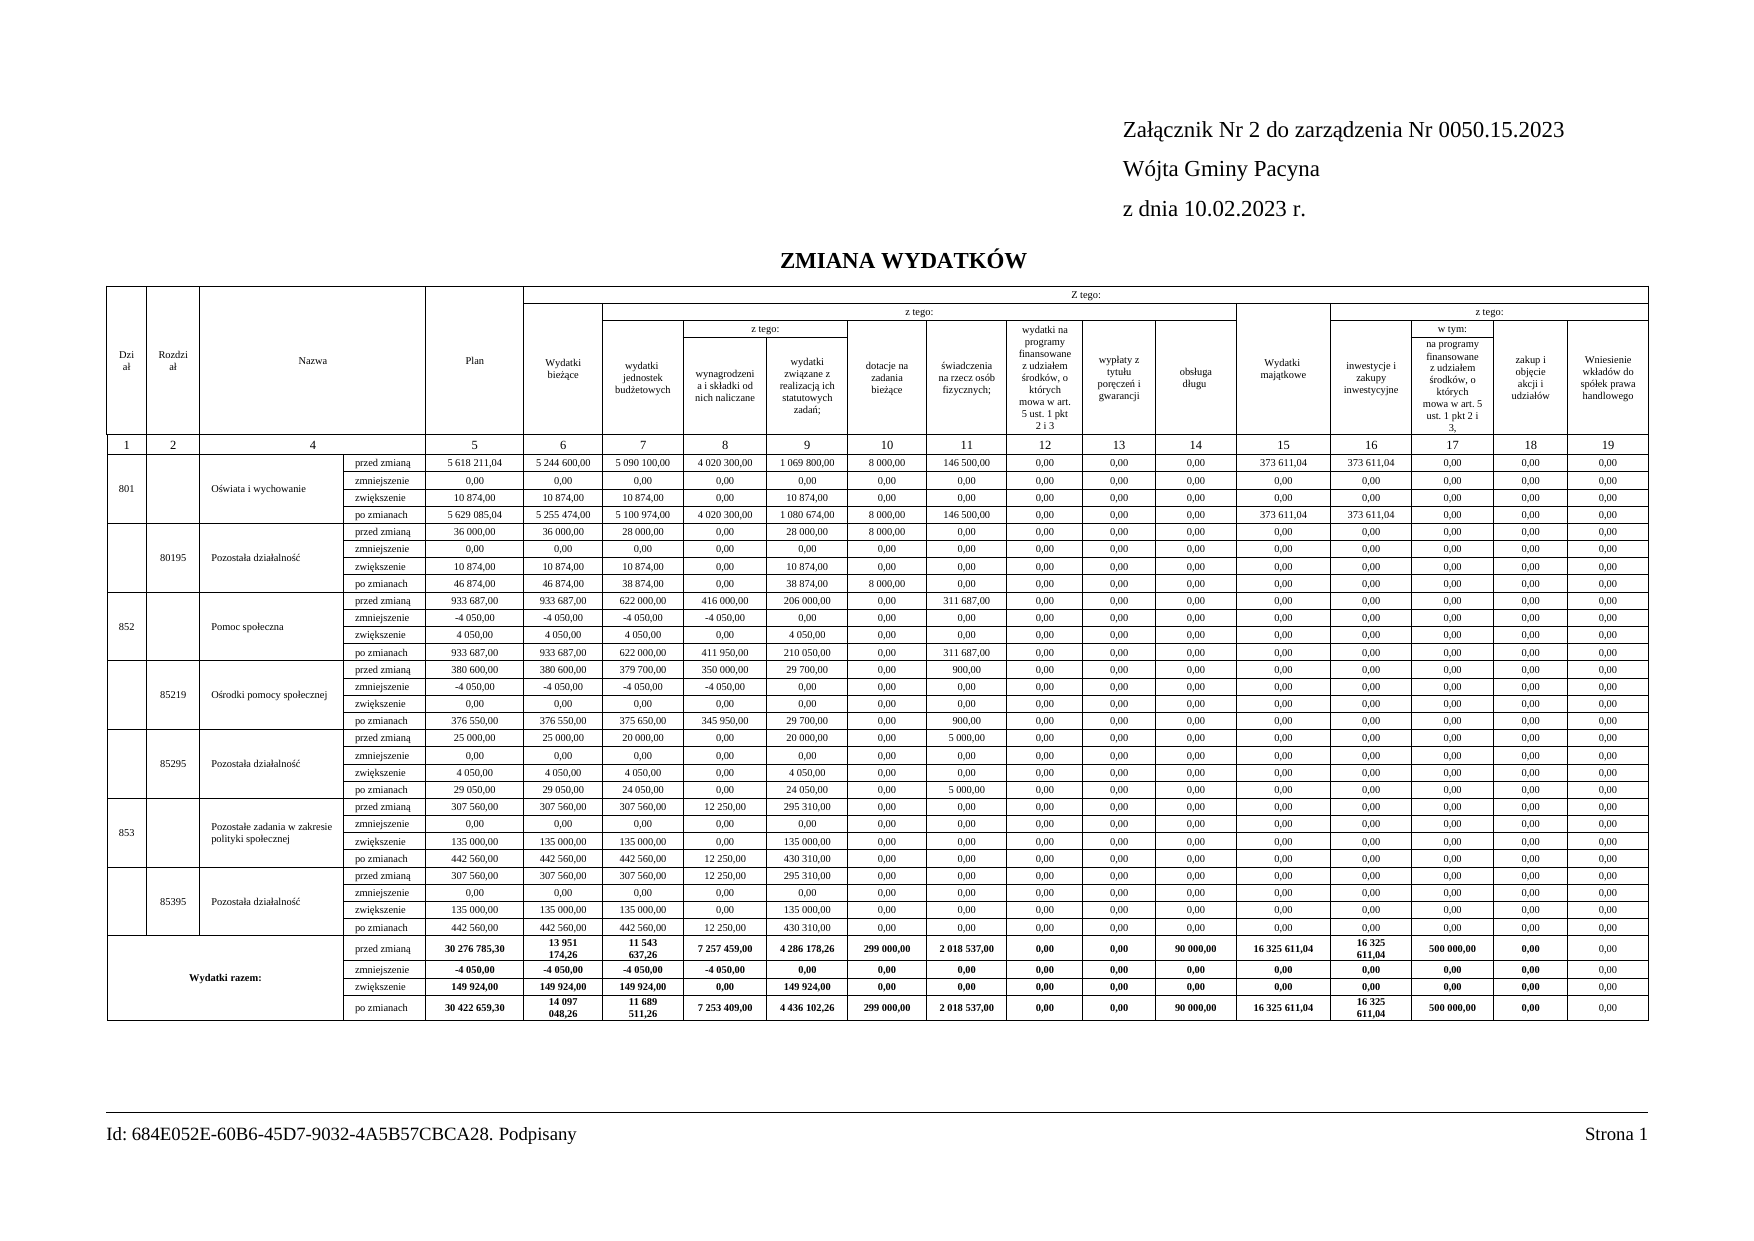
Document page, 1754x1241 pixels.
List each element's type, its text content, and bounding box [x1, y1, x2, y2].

table_cell 373 611,04 [1237, 507, 1330, 523]
table_cell 0,00 [848, 919, 926, 935]
table_cell 0,00 [1237, 644, 1330, 660]
table_cell zwiększenie [344, 627, 425, 643]
table_cell -4 050,00 [524, 961, 602, 977]
table_cell 0,00 [1568, 885, 1648, 901]
table_cell 0,00 [1331, 747, 1411, 763]
table_cell po zmianach [344, 919, 425, 935]
table_cell 8 000,00 [848, 575, 926, 592]
table_cell 135 000,00 [603, 902, 683, 918]
table_cell zmniejszenie [344, 610, 425, 626]
table_cell 10 874,00 [426, 490, 523, 506]
table_cell 0,00 [1412, 816, 1493, 832]
table_cell Pozostała działalność [200, 730, 343, 798]
table_cell 0,00 [1494, 765, 1567, 781]
table_cell 24 050,00 [767, 782, 847, 798]
table_cell 0,00 [1156, 472, 1236, 488]
table_cell 0,00 [848, 979, 926, 995]
table_cell 0,00 [1083, 996, 1155, 1020]
table_cell 0,00 [927, 833, 1006, 849]
table_cell 0,00 [1412, 627, 1493, 643]
table_cell 0,00 [1237, 490, 1330, 506]
table_cell 0,00 [1568, 610, 1648, 626]
table_cell 0,00 [684, 885, 766, 901]
table_cell 0,00 [927, 961, 1006, 977]
table_cell 4 050,00 [603, 627, 683, 643]
table_cell 5 [426, 435, 523, 454]
table_cell 0,00 [1007, 713, 1082, 729]
table_cell wydatki na programy finansowane z udziałem środków, o których mowa w art. 5 ust. 1 pkt 2 i 3 [1007, 321, 1082, 434]
table_cell 0,00 [1568, 833, 1648, 849]
table_cell 4 050,00 [426, 627, 523, 643]
table_cell 0,00 [1412, 833, 1493, 849]
table_cell 0,00 [1156, 782, 1236, 798]
table_cell 149 924,00 [767, 979, 847, 995]
table_cell 135 000,00 [603, 833, 683, 849]
table_cell Oświata i wychowanie [200, 455, 343, 523]
table_cell 0,00 [684, 524, 766, 540]
table_cell 0,00 [848, 833, 926, 849]
table_cell 29 050,00 [426, 782, 523, 798]
table_cell 0,00 [927, 558, 1006, 574]
table_cell 442 560,00 [603, 919, 683, 935]
table_cell 16 325 611,04 [1237, 996, 1330, 1020]
table_cell 0,00 [684, 490, 766, 506]
table_cell 15 [1237, 435, 1330, 454]
table_cell 0,00 [767, 885, 847, 901]
table_cell zmniejszenie [344, 679, 425, 695]
table_cell 0,00 [1494, 996, 1567, 1020]
table_cell 0,00 [1237, 661, 1330, 677]
table_cell 933 687,00 [524, 593, 602, 609]
table_cell 0,00 [927, 747, 1006, 763]
table_cell 0,00 [1007, 575, 1082, 592]
table_cell 0,00 [1568, 524, 1648, 540]
table_cell 0,00 [1083, 747, 1155, 763]
table_cell 10 874,00 [524, 558, 602, 574]
table_cell 0,00 [684, 696, 766, 712]
table_cell 0,00 [1568, 747, 1648, 763]
table_cell 0,00 [1007, 936, 1082, 960]
table_cell 0,00 [1412, 799, 1493, 815]
table_cell 36 000,00 [426, 524, 523, 540]
table_cell 0,00 [1237, 902, 1330, 918]
table_cell 0,00 [684, 747, 766, 763]
table_cell 0,00 [1156, 679, 1236, 695]
table_cell 0,00 [1007, 610, 1082, 626]
table_cell 0,00 [1331, 679, 1411, 695]
table_cell 0,00 [1007, 833, 1082, 849]
table_cell 0,00 [1156, 575, 1236, 592]
table_cell 4 050,00 [524, 765, 602, 781]
table_cell 0,00 [848, 558, 926, 574]
table_cell 24 050,00 [603, 782, 683, 798]
table_cell 0,00 [1568, 961, 1648, 977]
table_cell 80195 [147, 524, 199, 592]
table_cell 0,00 [767, 679, 847, 695]
table_cell 7 257 459,00 [684, 936, 766, 960]
table_cell 0,00 [1568, 696, 1648, 712]
table_cell 0,00 [1331, 868, 1411, 884]
table_header Rozdział [147, 287, 199, 434]
table_cell 25 000,00 [524, 730, 602, 746]
table_cell 622 000,00 [603, 593, 683, 609]
table_cell dotacje na zadania bieżące [848, 321, 926, 434]
table_cell 10 874,00 [426, 558, 523, 574]
table_cell 90 000,00 [1156, 936, 1236, 960]
table_cell 0,00 [1007, 868, 1082, 884]
table_cell 0,00 [1237, 765, 1330, 781]
table_cell 0,00 [1083, 833, 1155, 849]
table_header Z tego: [524, 287, 1648, 303]
table_cell 135 000,00 [426, 833, 523, 849]
table_cell 38 874,00 [767, 575, 847, 592]
table_cell 0,00 [848, 679, 926, 695]
table_cell 442 560,00 [426, 850, 523, 867]
table_cell 0,00 [1412, 558, 1493, 574]
table_cell 442 560,00 [603, 850, 683, 867]
table_cell 0,00 [1083, 816, 1155, 832]
table_cell zwiększenie [344, 490, 425, 506]
table_cell 2 [147, 435, 199, 454]
table_cell 0,00 [1007, 885, 1082, 901]
table_cell 16 325 611,04 [1331, 936, 1411, 960]
table_cell 149 924,00 [524, 979, 602, 995]
table_cell 307 560,00 [603, 799, 683, 815]
table_cell 135 000,00 [524, 833, 602, 849]
table_cell 0,00 [1331, 593, 1411, 609]
table_cell po zmianach [344, 713, 425, 729]
table_cell 0,00 [1237, 833, 1330, 849]
table_cell 11 543 637,26 [603, 936, 683, 960]
table_cell 0,00 [1007, 747, 1082, 763]
table_cell wydatki związane z realizacją ich statutowych zadań; [767, 338, 847, 434]
table_cell 0,00 [848, 661, 926, 677]
table_cell 4 050,00 [767, 765, 847, 781]
table_cell 0,00 [684, 765, 766, 781]
table_cell 0,00 [1331, 644, 1411, 660]
table_cell inwestycje i zakupy inwestycyjne [1331, 321, 1411, 434]
table_cell 0,00 [1156, 661, 1236, 677]
table_cell 0,00 [848, 730, 926, 746]
table_cell 0,00 [1568, 627, 1648, 643]
table_cell 0,00 [1083, 902, 1155, 918]
table_cell 146 500,00 [927, 455, 1006, 471]
table_cell 0,00 [1083, 610, 1155, 626]
table_cell 135 000,00 [426, 902, 523, 918]
table_cell 0,00 [1412, 455, 1493, 471]
table_cell 2 018 537,00 [927, 996, 1006, 1020]
table_cell 0,00 [1083, 868, 1155, 884]
table_cell 29 700,00 [767, 713, 847, 729]
table_cell 0,00 [684, 782, 766, 798]
table_cell 12 250,00 [684, 919, 766, 935]
table_cell 0,00 [1007, 961, 1082, 977]
table_cell zwiększenie [344, 558, 425, 574]
table_cell 12 250,00 [684, 868, 766, 884]
table_cell 0,00 [1331, 661, 1411, 677]
table_cell 0,00 [1007, 490, 1082, 506]
table_cell 0,00 [1412, 507, 1493, 523]
table_cell 0,00 [1494, 799, 1567, 815]
table_cell 146 500,00 [927, 507, 1006, 523]
table_cell 12 [1007, 435, 1082, 454]
table_cell 442 560,00 [426, 919, 523, 935]
table_cell 46 874,00 [426, 575, 523, 592]
table_cell 295 310,00 [767, 799, 847, 815]
table_cell 1 069 800,00 [767, 455, 847, 471]
table_cell 0,00 [1156, 541, 1236, 557]
table_cell 0,00 [1156, 816, 1236, 832]
table_cell 0,00 [1412, 961, 1493, 977]
table_cell wydatki jednostek budżetowych [603, 321, 683, 434]
table_cell 0,00 [927, 541, 1006, 557]
table_cell 0,00 [927, 765, 1006, 781]
table_cell 85295 [147, 730, 199, 798]
table_cell 9 [767, 435, 847, 454]
table_cell 0,00 [603, 541, 683, 557]
table_cell -4 050,00 [524, 610, 602, 626]
table_cell 90 000,00 [1156, 996, 1236, 1020]
table_cell 0,00 [1412, 730, 1493, 746]
table_cell 0,00 [1331, 782, 1411, 798]
table_cell 0,00 [1568, 730, 1648, 746]
table_cell 5 618 211,04 [426, 455, 523, 471]
table_cell -4 050,00 [603, 610, 683, 626]
table_cell -4 050,00 [426, 961, 523, 977]
table_cell 0,00 [1083, 713, 1155, 729]
table_cell 0,00 [1007, 455, 1082, 471]
table_cell 373 611,04 [1331, 455, 1411, 471]
table_cell 0,00 [1083, 765, 1155, 781]
table_cell 379 700,00 [603, 661, 683, 677]
table_cell 0,00 [1237, 799, 1330, 815]
table_cell -4 050,00 [426, 610, 523, 626]
table_cell przed zmianą [344, 730, 425, 746]
table_cell 5 090 100,00 [603, 455, 683, 471]
table_cell 28 000,00 [767, 524, 847, 540]
table_cell 0,00 [1083, 919, 1155, 935]
table_cell 0,00 [1331, 575, 1411, 592]
table_cell 0,00 [1568, 979, 1648, 995]
table_cell 0,00 [1412, 919, 1493, 935]
table_cell 0,00 [1083, 524, 1155, 540]
table_cell -4 050,00 [426, 679, 523, 695]
table_cell 0,00 [603, 816, 683, 832]
table_cell 0,00 [1156, 713, 1236, 729]
table_cell 900,00 [927, 713, 1006, 729]
table_cell 0,00 [1156, 507, 1236, 523]
table_cell 0,00 [684, 816, 766, 832]
table_cell z tego: [603, 304, 1236, 320]
table_cell 0,00 [1412, 713, 1493, 729]
table_cell 0,00 [1007, 507, 1082, 523]
table_cell przed zmianą [344, 661, 425, 677]
table_cell [147, 455, 199, 523]
table_cell 0,00 [1007, 472, 1082, 488]
table_cell 4 050,00 [767, 627, 847, 643]
table_cell Pozostała działalność [200, 868, 343, 935]
table_cell 0,00 [684, 833, 766, 849]
table_cell 0,00 [1494, 507, 1567, 523]
table_cell 307 560,00 [426, 799, 523, 815]
table_cell 307 560,00 [603, 868, 683, 884]
table_cell 0,00 [1331, 472, 1411, 488]
table_cell 0,00 [1156, 833, 1236, 849]
table_cell zmniejszenie [344, 747, 425, 763]
table_cell 0,00 [1331, 610, 1411, 626]
table_cell 0,00 [684, 575, 766, 592]
table_cell 0,00 [684, 902, 766, 918]
table_cell 933 687,00 [426, 644, 523, 660]
table_cell 299 000,00 [848, 936, 926, 960]
table_cell 4 436 102,26 [767, 996, 847, 1020]
table_cell 0,00 [1412, 868, 1493, 884]
table_cell 5 100 974,00 [603, 507, 683, 523]
table_cell zmniejszenie [344, 816, 425, 832]
table_cell zmniejszenie [344, 885, 425, 901]
table_cell 0,00 [1568, 996, 1648, 1020]
table_cell 0,00 [1331, 979, 1411, 995]
table_cell 0,00 [1331, 524, 1411, 540]
table_cell 0,00 [1412, 747, 1493, 763]
table_cell 0,00 [767, 747, 847, 763]
table_cell 0,00 [1331, 627, 1411, 643]
table_cell 0,00 [1568, 593, 1648, 609]
table_cell 0,00 [524, 747, 602, 763]
table_cell 0,00 [1083, 490, 1155, 506]
table_cell 18 [1494, 435, 1567, 454]
table_cell wynagrodzenia i składki od nich naliczane [684, 338, 766, 434]
table_cell 0,00 [524, 696, 602, 712]
table_cell 801 [108, 455, 146, 523]
table_cell 0,00 [1237, 472, 1330, 488]
table_cell 0,00 [1007, 816, 1082, 832]
table_cell 0,00 [1237, 885, 1330, 901]
table_cell 0,00 [1494, 455, 1567, 471]
table_cell 0,00 [1007, 696, 1082, 712]
table_cell 0,00 [1237, 868, 1330, 884]
table_cell 0,00 [1331, 902, 1411, 918]
table_cell 0,00 [1412, 696, 1493, 712]
table_cell 0,00 [848, 696, 926, 712]
table_cell 0,00 [1412, 490, 1493, 506]
table_cell 311 687,00 [927, 593, 1006, 609]
table_cell 852 [108, 593, 146, 660]
table_cell 0,00 [848, 472, 926, 488]
table_cell 380 600,00 [524, 661, 602, 677]
table_cell 0,00 [848, 765, 926, 781]
table_cell 0,00 [524, 541, 602, 557]
table_cell 0,00 [1237, 730, 1330, 746]
table_cell 0,00 [1494, 696, 1567, 712]
table_cell 0,00 [1083, 575, 1155, 592]
table_cell 36 000,00 [524, 524, 602, 540]
table_cell 0,00 [1237, 747, 1330, 763]
table_cell [108, 868, 146, 935]
table_cell 0,00 [1083, 593, 1155, 609]
table_cell 0,00 [927, 850, 1006, 867]
table_cell 0,00 [927, 679, 1006, 695]
table_cell zmniejszenie [344, 472, 425, 488]
table_cell 0,00 [1331, 696, 1411, 712]
table_cell 0,00 [426, 885, 523, 901]
table_cell 0,00 [1007, 524, 1082, 540]
table_cell 0,00 [1494, 490, 1567, 506]
table_cell 0,00 [1156, 490, 1236, 506]
table_cell 29 700,00 [767, 661, 847, 677]
table_cell Pozostałe zadania w zakresie polityki społecznej [200, 799, 343, 867]
table_cell 0,00 [1494, 524, 1567, 540]
table_cell 5 000,00 [927, 730, 1006, 746]
table_cell 853 [108, 799, 146, 867]
table_cell 0,00 [1568, 936, 1648, 960]
table_cell 0,00 [1568, 490, 1648, 506]
table_cell 0,00 [426, 696, 523, 712]
table_cell 0,00 [603, 747, 683, 763]
table_cell 11 689 511,26 [603, 996, 683, 1020]
table_cell 10 [848, 435, 926, 454]
table_cell 0,00 [1156, 524, 1236, 540]
table_cell 0,00 [1331, 816, 1411, 832]
table_cell 7 253 409,00 [684, 996, 766, 1020]
table_cell 13 951 174,26 [524, 936, 602, 960]
table_cell 0,00 [1083, 730, 1155, 746]
table_cell 135 000,00 [524, 902, 602, 918]
table_cell 25 000,00 [426, 730, 523, 746]
table_cell 0,00 [1237, 575, 1330, 592]
table_cell 14 097 048,26 [524, 996, 602, 1020]
text ZMIANA WYDATKÓW [136, 247, 1648, 273]
table_cell Pomoc społeczna [200, 593, 343, 660]
table_cell 380 600,00 [426, 661, 523, 677]
table_cell 0,00 [848, 747, 926, 763]
table_cell 0,00 [524, 885, 602, 901]
table_cell 0,00 [684, 472, 766, 488]
table_cell 622 000,00 [603, 644, 683, 660]
table_cell 0,00 [1237, 979, 1330, 995]
table_cell 345 950,00 [684, 713, 766, 729]
table_cell 0,00 [1412, 575, 1493, 592]
table_cell 135 000,00 [767, 902, 847, 918]
table_cell 0,00 [1007, 782, 1082, 798]
table_cell świadczenia na rzecz osób fizycznych; [927, 321, 1006, 434]
table_cell 0,00 [1331, 490, 1411, 506]
table_cell 30 422 659,30 [426, 996, 523, 1020]
table_cell 0,00 [684, 979, 766, 995]
table_cell 4 [200, 435, 425, 454]
table_cell 0,00 [1083, 507, 1155, 523]
table_cell 0,00 [848, 490, 926, 506]
table_cell 0,00 [1083, 472, 1155, 488]
table_header Dział [107, 287, 146, 434]
table_cell 0,00 [1007, 730, 1082, 746]
table_cell 0,00 [1568, 765, 1648, 781]
table_cell 0,00 [1007, 679, 1082, 695]
table_cell 0,00 [927, 490, 1006, 506]
table_cell 0,00 [1494, 816, 1567, 832]
table_cell 0,00 [1412, 541, 1493, 557]
table_cell po zmianach [344, 575, 425, 592]
table_cell przed zmianą [344, 936, 425, 960]
table_cell 1 [108, 435, 146, 454]
table_cell 0,00 [1568, 713, 1648, 729]
table_cell 0,00 [1412, 644, 1493, 660]
table_cell 0,00 [1007, 919, 1082, 935]
table_cell 0,00 [1156, 765, 1236, 781]
table_cell 0,00 [1412, 765, 1493, 781]
table_cell [147, 593, 199, 660]
table_cell 10 874,00 [603, 490, 683, 506]
table_cell 0,00 [848, 816, 926, 832]
table_cell 10 874,00 [767, 490, 847, 506]
table_cell 0,00 [1156, 979, 1236, 995]
table_cell 0,00 [1156, 644, 1236, 660]
table_cell 4 050,00 [426, 765, 523, 781]
table_cell 0,00 [1083, 979, 1155, 995]
table_cell 0,00 [1568, 902, 1648, 918]
table_cell 0,00 [1568, 541, 1648, 557]
table_cell 0,00 [767, 816, 847, 832]
table_cell 0,00 [927, 885, 1006, 901]
table_cell -4 050,00 [684, 610, 766, 626]
table_cell w tym: [1412, 321, 1493, 337]
table_cell 0,00 [1412, 593, 1493, 609]
table_cell 0,00 [927, 816, 1006, 832]
table_cell 373 611,04 [1331, 507, 1411, 523]
table_cell 0,00 [1412, 524, 1493, 540]
table_cell Pozostała działalność [200, 524, 343, 592]
table_cell 0,00 [848, 782, 926, 798]
table_cell 206 000,00 [767, 593, 847, 609]
table_cell 0,00 [1568, 799, 1648, 815]
table_cell 0,00 [927, 524, 1006, 540]
table_cell 0,00 [1568, 455, 1648, 471]
table_cell po zmianach [344, 996, 425, 1020]
table_cell zmniejszenie [344, 541, 425, 557]
table_cell 149 924,00 [426, 979, 523, 995]
table_cell 0,00 [1412, 661, 1493, 677]
table_cell 0,00 [1156, 868, 1236, 884]
table_cell 0,00 [1156, 747, 1236, 763]
table_cell wypłaty z tytułu poręczeń i gwarancji [1083, 321, 1155, 434]
table_cell 12 250,00 [684, 850, 766, 867]
table_cell 0,00 [426, 816, 523, 832]
table_cell 0,00 [1156, 610, 1236, 626]
table_cell 0,00 [848, 850, 926, 867]
table_cell 0,00 [1237, 961, 1330, 977]
table_cell 0,00 [767, 541, 847, 557]
table_cell 0,00 [1083, 644, 1155, 660]
table_cell 350 000,00 [684, 661, 766, 677]
table_cell 0,00 [1568, 679, 1648, 695]
table_cell 10 874,00 [524, 490, 602, 506]
table_cell 5 629 085,04 [426, 507, 523, 523]
table_cell 0,00 [1007, 541, 1082, 557]
table_cell 0,00 [927, 610, 1006, 626]
table_cell 0,00 [684, 627, 766, 643]
table_cell Wniesienie wkładów do spółek prawa handlowego [1568, 321, 1648, 434]
table_cell 0,00 [1568, 661, 1648, 677]
table_cell 135 000,00 [767, 833, 847, 849]
table_cell 0,00 [1237, 816, 1330, 832]
table_cell obsługa długu [1156, 321, 1236, 434]
table_cell 8 000,00 [848, 507, 926, 523]
table_cell 0,00 [1568, 850, 1648, 867]
table_cell 0,00 [1237, 610, 1330, 626]
table_cell 13 [1083, 435, 1155, 454]
table_cell 442 560,00 [524, 919, 602, 935]
table_cell Wydatki bieżące [524, 304, 602, 434]
table_cell po zmianach [344, 782, 425, 798]
table_cell 0,00 [1237, 850, 1330, 867]
table_cell 0,00 [1156, 919, 1236, 935]
table_cell 16 325 611,04 [1237, 936, 1330, 960]
table_cell 0,00 [1494, 885, 1567, 901]
table_cell 0,00 [524, 816, 602, 832]
table_cell 0,00 [927, 868, 1006, 884]
table_cell 0,00 [1156, 455, 1236, 471]
table_cell 0,00 [1568, 558, 1648, 574]
table_cell 8 000,00 [848, 524, 926, 540]
table_cell 0,00 [1494, 472, 1567, 488]
table_cell 0,00 [848, 541, 926, 557]
table_cell 0,00 [927, 472, 1006, 488]
table_header Plan [426, 287, 523, 434]
table_cell 10 874,00 [603, 558, 683, 574]
table_cell 0,00 [1494, 850, 1567, 867]
table_cell 0,00 [848, 902, 926, 918]
table_cell Wydatki razem: [108, 936, 343, 1020]
table_cell 0,00 [1494, 936, 1567, 960]
table_cell 0,00 [426, 541, 523, 557]
table_cell -4 050,00 [524, 679, 602, 695]
table_cell 29 050,00 [524, 782, 602, 798]
table_cell 0,00 [927, 902, 1006, 918]
table_cell zmniejszenie [344, 961, 425, 977]
table_cell zwiększenie [344, 833, 425, 849]
table_cell 416 000,00 [684, 593, 766, 609]
table_cell -4 050,00 [603, 961, 683, 977]
table_cell 0,00 [1494, 782, 1567, 798]
table_cell 0,00 [1237, 713, 1330, 729]
table_cell 14 [1156, 435, 1236, 454]
table_cell na programy finansowane z udziałem środków, o których mowa w art. 5 ust. 1 pkt 2 i 3, [1412, 338, 1493, 434]
table_cell 4 050,00 [524, 627, 602, 643]
table_cell 0,00 [1007, 979, 1082, 995]
table_cell 17 [1412, 435, 1493, 454]
table_cell 0,00 [848, 593, 926, 609]
table_cell 85395 [147, 868, 199, 935]
table_cell 0,00 [767, 696, 847, 712]
table_cell [147, 799, 199, 867]
table_cell 500 000,00 [1412, 996, 1493, 1020]
table_cell 0,00 [1237, 558, 1330, 574]
table_cell 0,00 [848, 610, 926, 626]
table_cell 11 [927, 435, 1006, 454]
table_cell 0,00 [1083, 850, 1155, 867]
table_cell 0,00 [1237, 627, 1330, 643]
table_cell 0,00 [1494, 919, 1567, 935]
table_cell 20 000,00 [767, 730, 847, 746]
table_cell 307 560,00 [524, 868, 602, 884]
table_cell 12 250,00 [684, 799, 766, 815]
table_cell 0,00 [1494, 902, 1567, 918]
table_cell 0,00 [1156, 885, 1236, 901]
table_cell 0,00 [1412, 472, 1493, 488]
table_cell 933 687,00 [426, 593, 523, 609]
table_cell 0,00 [1237, 541, 1330, 557]
table_cell po zmianach [344, 644, 425, 660]
table_cell 0,00 [426, 747, 523, 763]
table_cell 0,00 [927, 979, 1006, 995]
table_cell 0,00 [684, 730, 766, 746]
table_cell zwiększenie [344, 979, 425, 995]
table_cell 0,00 [1083, 961, 1155, 977]
table_cell 19 [1568, 435, 1648, 454]
table_cell 38 874,00 [603, 575, 683, 592]
table_cell po zmianach [344, 850, 425, 867]
table_cell 4 020 300,00 [684, 455, 766, 471]
table_cell 0,00 [1156, 627, 1236, 643]
table_cell 0,00 [1494, 661, 1567, 677]
table_cell 0,00 [1494, 558, 1567, 574]
table_cell przed zmianą [344, 455, 425, 471]
table_cell 0,00 [927, 919, 1006, 935]
table_cell 500 000,00 [1412, 936, 1493, 960]
table_cell 0,00 [1494, 713, 1567, 729]
table_cell 0,00 [1412, 679, 1493, 695]
table_cell 4 020 300,00 [684, 507, 766, 523]
table_cell 210 050,00 [767, 644, 847, 660]
table_cell 0,00 [1568, 472, 1648, 488]
table_cell 0,00 [1156, 961, 1236, 977]
table_cell 0,00 [1412, 782, 1493, 798]
table_cell 0,00 [1083, 799, 1155, 815]
table_cell 0,00 [1007, 902, 1082, 918]
table_cell 430 310,00 [767, 919, 847, 935]
table_cell 4 286 178,26 [767, 936, 847, 960]
table_cell 0,00 [1331, 541, 1411, 557]
table_cell 1 080 674,00 [767, 507, 847, 523]
table_cell 149 924,00 [603, 979, 683, 995]
table_cell 16 [1331, 435, 1411, 454]
table_cell 0,00 [848, 627, 926, 643]
table_cell 4 050,00 [603, 765, 683, 781]
table_cell 10 874,00 [767, 558, 847, 574]
table_cell 0,00 [848, 868, 926, 884]
table_cell -4 050,00 [684, 679, 766, 695]
table_cell 0,00 [1494, 644, 1567, 660]
table_cell 0,00 [1331, 961, 1411, 977]
table_cell 933 687,00 [524, 644, 602, 660]
table_cell 0,00 [1494, 575, 1567, 592]
table_cell 0,00 [1494, 868, 1567, 884]
table_cell 0,00 [1412, 610, 1493, 626]
table_cell 0,00 [1083, 541, 1155, 557]
table_cell 0,00 [1156, 696, 1236, 712]
text Załącznik Nr 2 do zarządzenia Nr 0050.15.2023 Wójta Gminy Pacyna z dnia 10.02.2023 r. [1123, 116, 1648, 221]
table_cell 5 255 474,00 [524, 507, 602, 523]
table_cell 0,00 [524, 472, 602, 488]
table_cell 0,00 [1007, 765, 1082, 781]
table_cell 0,00 [927, 575, 1006, 592]
table_cell [108, 730, 146, 798]
table_cell 0,00 [1412, 979, 1493, 995]
table_cell 0,00 [426, 472, 523, 488]
table_cell 0,00 [1083, 455, 1155, 471]
table_cell 0,00 [1568, 919, 1648, 935]
table_cell 0,00 [767, 472, 847, 488]
table_cell 0,00 [1237, 679, 1330, 695]
table_cell 0,00 [1568, 868, 1648, 884]
table_cell 5 244 600,00 [524, 455, 602, 471]
table_cell 0,00 [1007, 593, 1082, 609]
table_cell 0,00 [1494, 627, 1567, 643]
table_cell 28 000,00 [603, 524, 683, 540]
table_cell 20 000,00 [603, 730, 683, 746]
table_cell zwiększenie [344, 902, 425, 918]
table_cell zwiększenie [344, 696, 425, 712]
table_cell 0,00 [767, 961, 847, 977]
table_cell 0,00 [603, 696, 683, 712]
table_cell 0,00 [927, 696, 1006, 712]
table_cell 0,00 [1412, 850, 1493, 867]
table_cell 0,00 [1494, 730, 1567, 746]
table_cell 376 550,00 [524, 713, 602, 729]
table_cell 0,00 [603, 472, 683, 488]
table_cell [108, 524, 146, 592]
table_cell przed zmianą [344, 524, 425, 540]
table_cell z tego: [684, 321, 847, 337]
table_cell 307 560,00 [524, 799, 602, 815]
table_cell 0,00 [1083, 936, 1155, 960]
table_cell przed zmianą [344, 868, 425, 884]
table_cell 0,00 [848, 885, 926, 901]
table_cell 0,00 [1331, 850, 1411, 867]
table_cell 0,00 [1568, 816, 1648, 832]
table_cell Ośrodki pomocy społecznej [200, 661, 343, 729]
table_cell 0,00 [1237, 782, 1330, 798]
table_cell 0,00 [1237, 593, 1330, 609]
table_cell 900,00 [927, 661, 1006, 677]
table_cell 0,00 [1568, 782, 1648, 798]
table_cell 85219 [147, 661, 199, 729]
table_cell 0,00 [1494, 593, 1567, 609]
table_cell 0,00 [767, 610, 847, 626]
table_cell 0,00 [927, 627, 1006, 643]
table_cell 0,00 [1083, 661, 1155, 677]
table_cell zwiększenie [344, 765, 425, 781]
table_cell 0,00 [1083, 679, 1155, 695]
table_cell 0,00 [1083, 558, 1155, 574]
table_cell 0,00 [1007, 850, 1082, 867]
table_cell 0,00 [1331, 885, 1411, 901]
table_cell z tego: [1331, 304, 1648, 320]
table_cell 0,00 [1568, 575, 1648, 592]
table_cell 0,00 [1156, 850, 1236, 867]
table_cell 0,00 [1568, 507, 1648, 523]
table_cell 0,00 [1331, 558, 1411, 574]
table_cell 0,00 [848, 799, 926, 815]
table_header Nazwa [200, 287, 425, 434]
table_cell 0,00 [1156, 593, 1236, 609]
table_cell 0,00 [1412, 885, 1493, 901]
table_cell 295 310,00 [767, 868, 847, 884]
table_cell 0,00 [1237, 524, 1330, 540]
table_cell Wydatki majątkowe [1237, 304, 1330, 434]
table_cell 0,00 [1237, 919, 1330, 935]
table_cell 0,00 [1083, 696, 1155, 712]
table_cell 375 650,00 [603, 713, 683, 729]
table_cell 299 000,00 [848, 996, 926, 1020]
table_cell 0,00 [1007, 661, 1082, 677]
table_cell 411 950,00 [684, 644, 766, 660]
table_cell 0,00 [1156, 558, 1236, 574]
table_cell 0,00 [1237, 696, 1330, 712]
table_cell 0,00 [1007, 558, 1082, 574]
table_cell 0,00 [1156, 730, 1236, 746]
table_cell 0,00 [848, 644, 926, 660]
table_cell 0,00 [1331, 833, 1411, 849]
table_cell 0,00 [684, 541, 766, 557]
table_cell 0,00 [1494, 541, 1567, 557]
table_cell -4 050,00 [603, 679, 683, 695]
table_cell 442 560,00 [524, 850, 602, 867]
table_cell po zmianach [344, 507, 425, 523]
table_cell 311 687,00 [927, 644, 1006, 660]
table_cell 430 310,00 [767, 850, 847, 867]
table_cell 0,00 [1007, 644, 1082, 660]
table_cell 0,00 [927, 799, 1006, 815]
table_cell 0,00 [1083, 627, 1155, 643]
table_cell 0,00 [603, 885, 683, 901]
table_cell 8 [684, 435, 766, 454]
table_cell 0,00 [1083, 782, 1155, 798]
table_cell 0,00 [1331, 799, 1411, 815]
table_cell 5 000,00 [927, 782, 1006, 798]
table_cell 8 000,00 [848, 455, 926, 471]
table_cell 0,00 [684, 558, 766, 574]
table_cell 6 [524, 435, 602, 454]
table_cell 0,00 [1007, 627, 1082, 643]
table_cell 0,00 [1156, 902, 1236, 918]
table_cell 0,00 [1083, 885, 1155, 901]
table_cell 0,00 [1007, 996, 1082, 1020]
table_cell 46 874,00 [524, 575, 602, 592]
table_cell 0,00 [1156, 799, 1236, 815]
table_cell 307 560,00 [426, 868, 523, 884]
table_cell przed zmianą [344, 593, 425, 609]
table_cell 2 018 537,00 [927, 936, 1006, 960]
table_cell przed zmianą [344, 799, 425, 815]
table_cell zakup i objęcie akcji i udziałów [1494, 321, 1567, 434]
table_cell 0,00 [1494, 610, 1567, 626]
table_cell 0,00 [1494, 679, 1567, 695]
table_cell 0,00 [848, 713, 926, 729]
table_cell 0,00 [1494, 979, 1567, 995]
table_cell 0,00 [1494, 833, 1567, 849]
table_cell 373 611,04 [1237, 455, 1330, 471]
table_cell 0,00 [1494, 747, 1567, 763]
table_cell 0,00 [1331, 713, 1411, 729]
table_cell 16 325 611,04 [1331, 996, 1411, 1020]
table_cell 376 550,00 [426, 713, 523, 729]
table_cell 0,00 [1331, 765, 1411, 781]
table_cell 0,00 [1331, 919, 1411, 935]
table_cell 0,00 [1412, 902, 1493, 918]
table_cell 0,00 [1494, 961, 1567, 977]
table_cell 0,00 [848, 961, 926, 977]
table_cell [108, 661, 146, 729]
table_cell 30 276 785,30 [426, 936, 523, 960]
table_cell -4 050,00 [684, 961, 766, 977]
table_cell 0,00 [1007, 799, 1082, 815]
table_cell 7 [603, 435, 683, 454]
table_cell 0,00 [1568, 644, 1648, 660]
table_cell 0,00 [1331, 730, 1411, 746]
